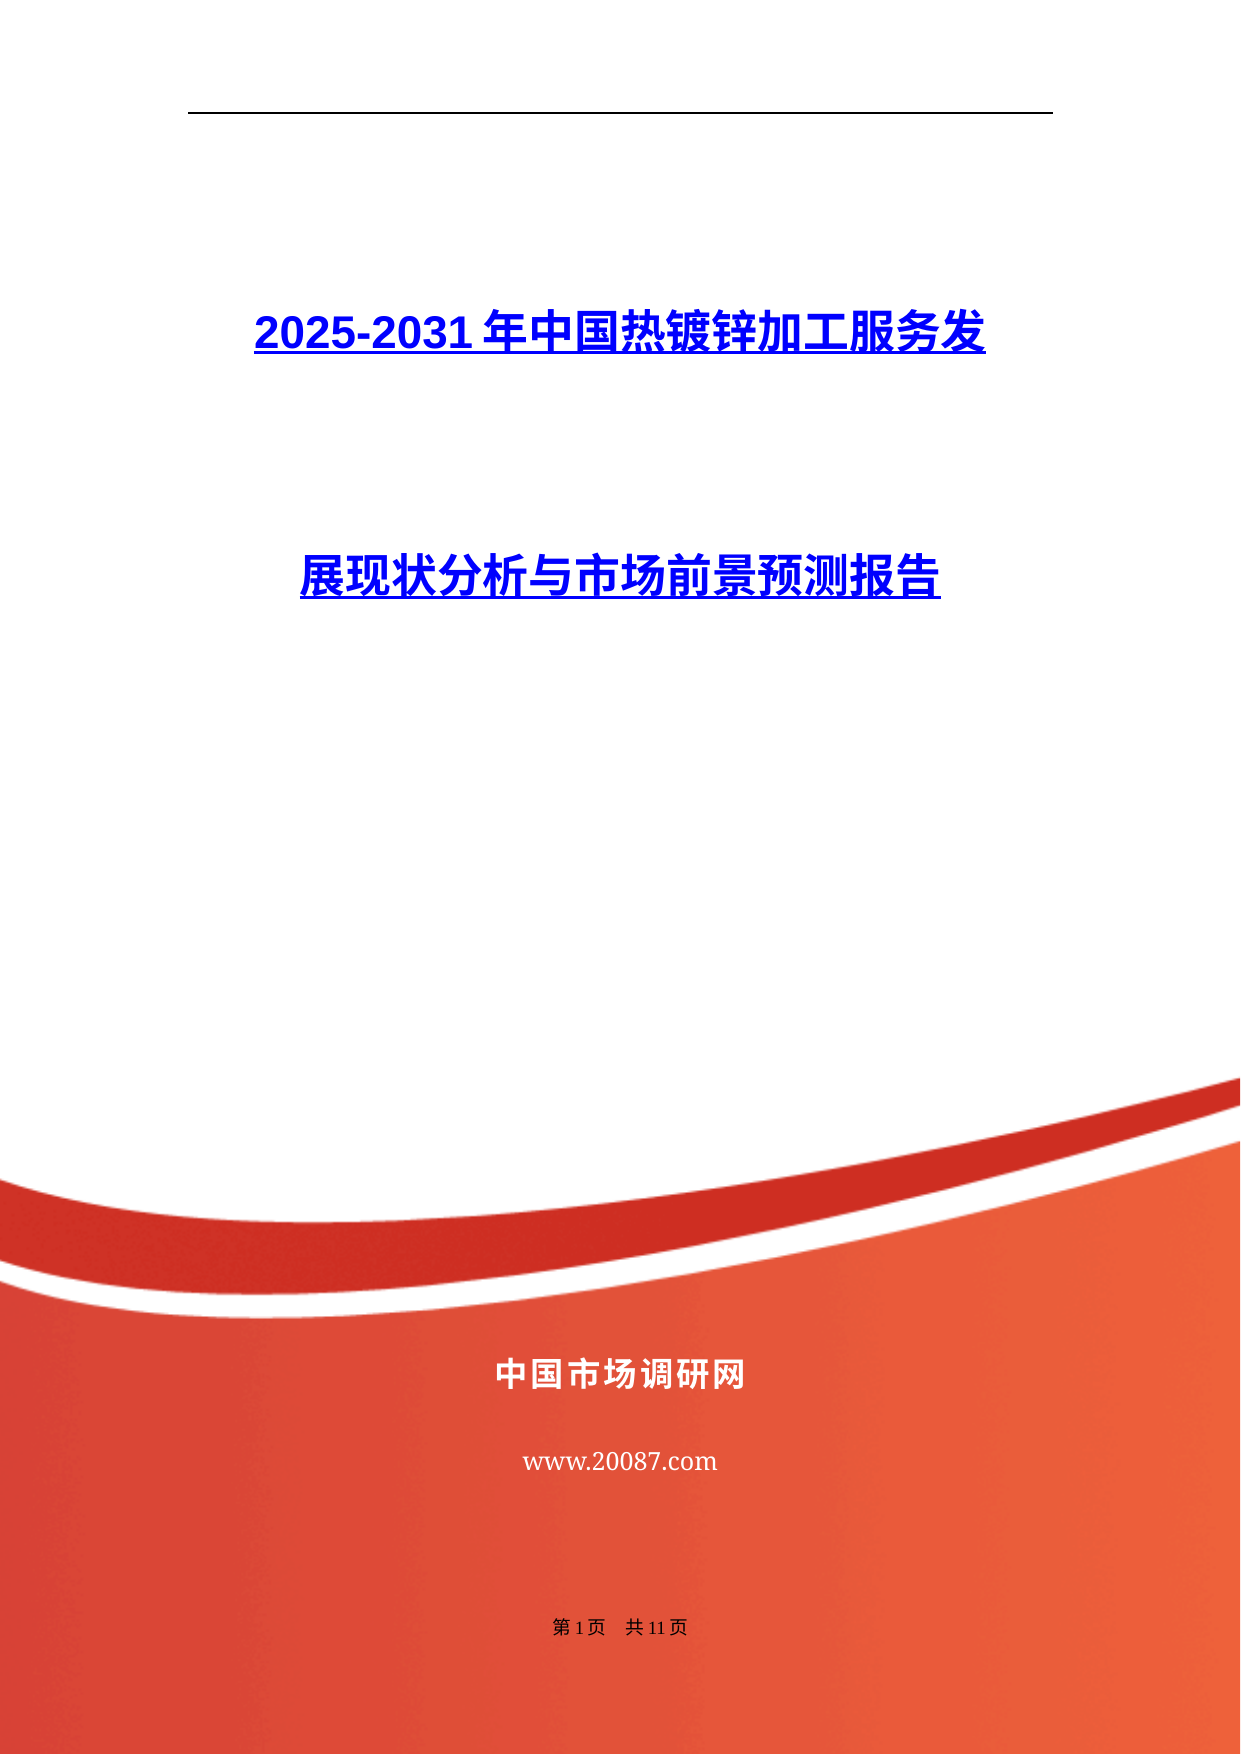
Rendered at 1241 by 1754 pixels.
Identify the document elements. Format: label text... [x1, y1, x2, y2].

picture [0, 1006, 1241, 1754]
table_header 2025-2031年中国热镀锌加工服务发展现状分析与市场前景预测报告 [188, 207, 1053, 773]
subtitle 中国市场调研网 [187, 1339, 1053, 1404]
text www.20087.com [187, 1428, 1053, 1493]
